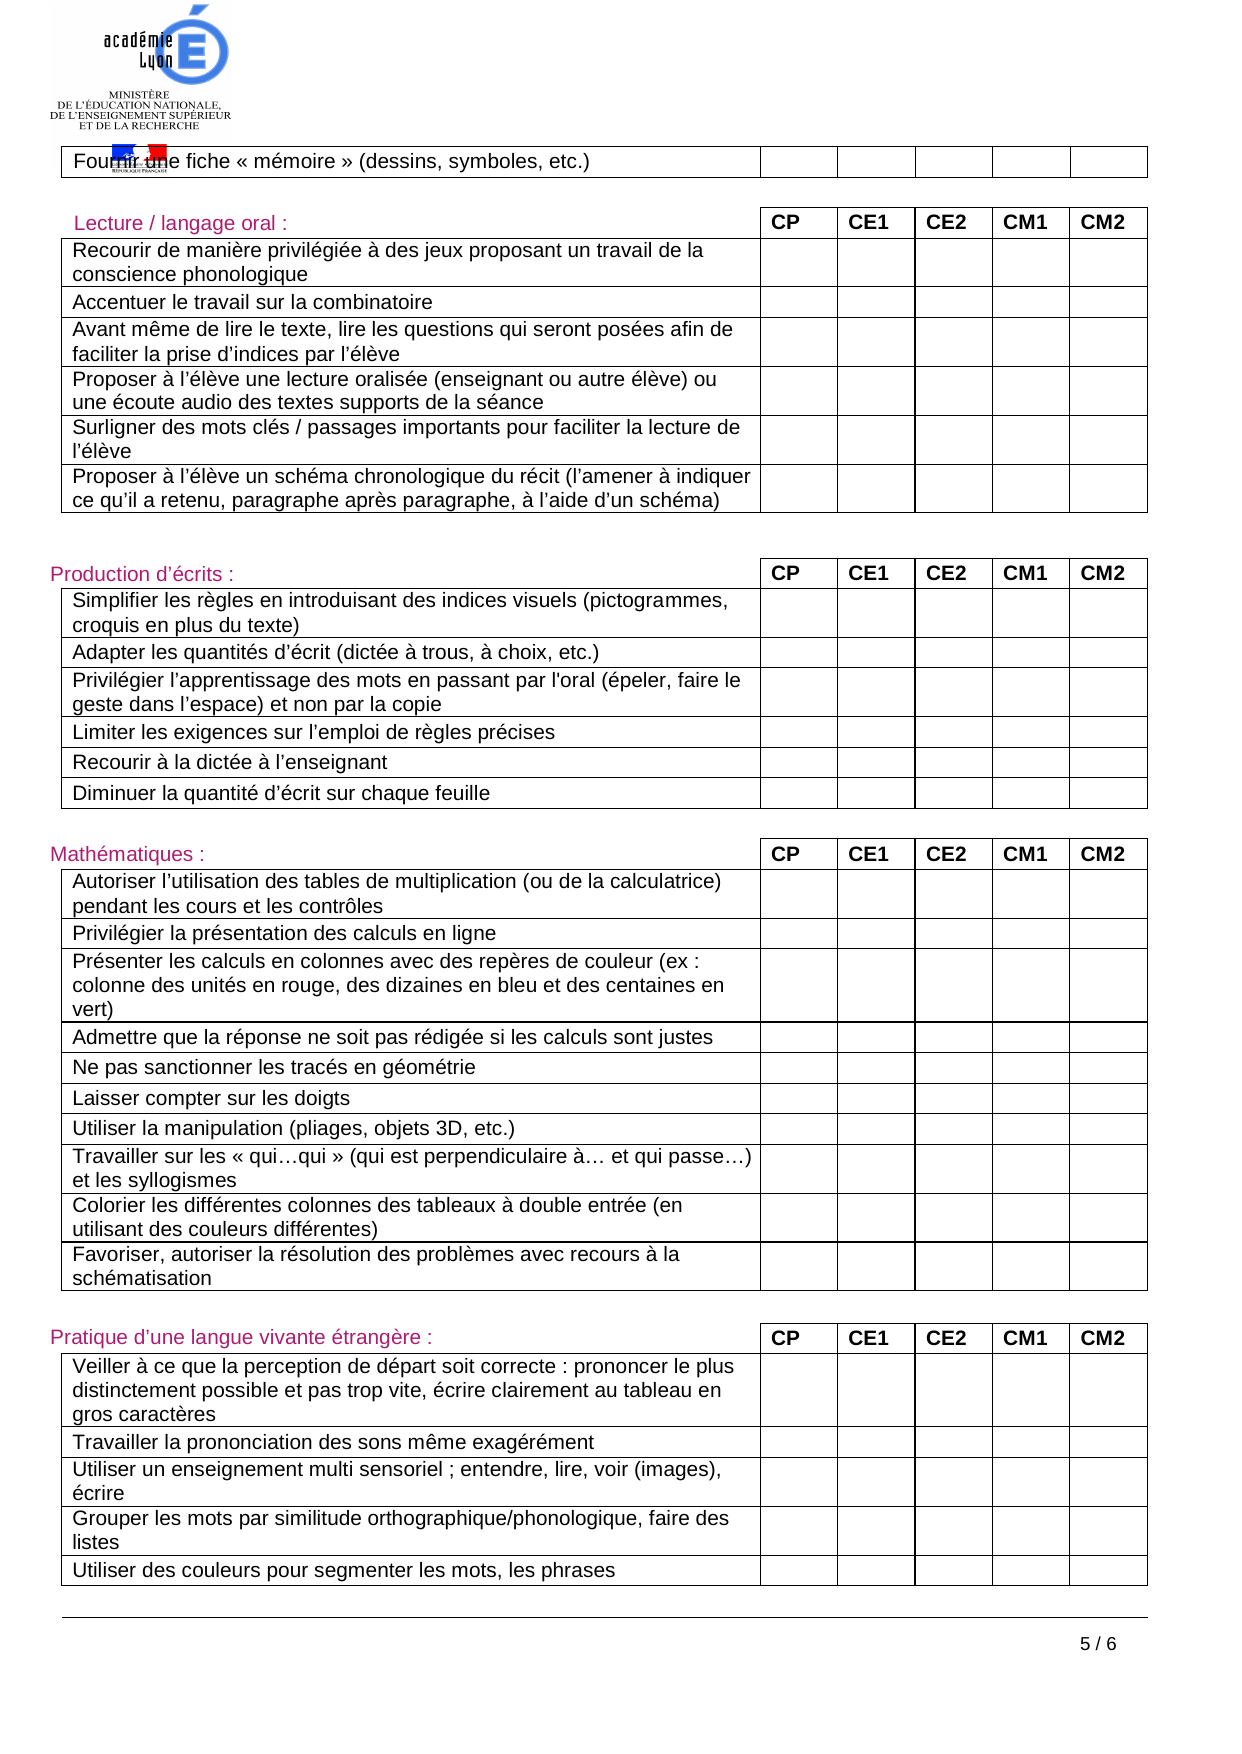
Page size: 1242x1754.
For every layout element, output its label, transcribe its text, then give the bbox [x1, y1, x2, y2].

table_header [761, 147, 837, 177]
table_header [916, 147, 992, 177]
text Lecture / langage oral : [74, 211, 1164, 234]
table_header [993, 147, 1070, 177]
text Production d’écrits : [50, 561, 1164, 584]
picture [50, 1, 232, 173]
table_header [1071, 147, 1147, 177]
table_header Fournir une fiche « mémoire » (dessins, symboles, etc.) [62, 147, 760, 177]
table_header [838, 147, 915, 177]
text Mathématiques : [50, 842, 1164, 865]
text Pratique d’une langue vivante étrangère : [50, 1324, 1164, 1348]
